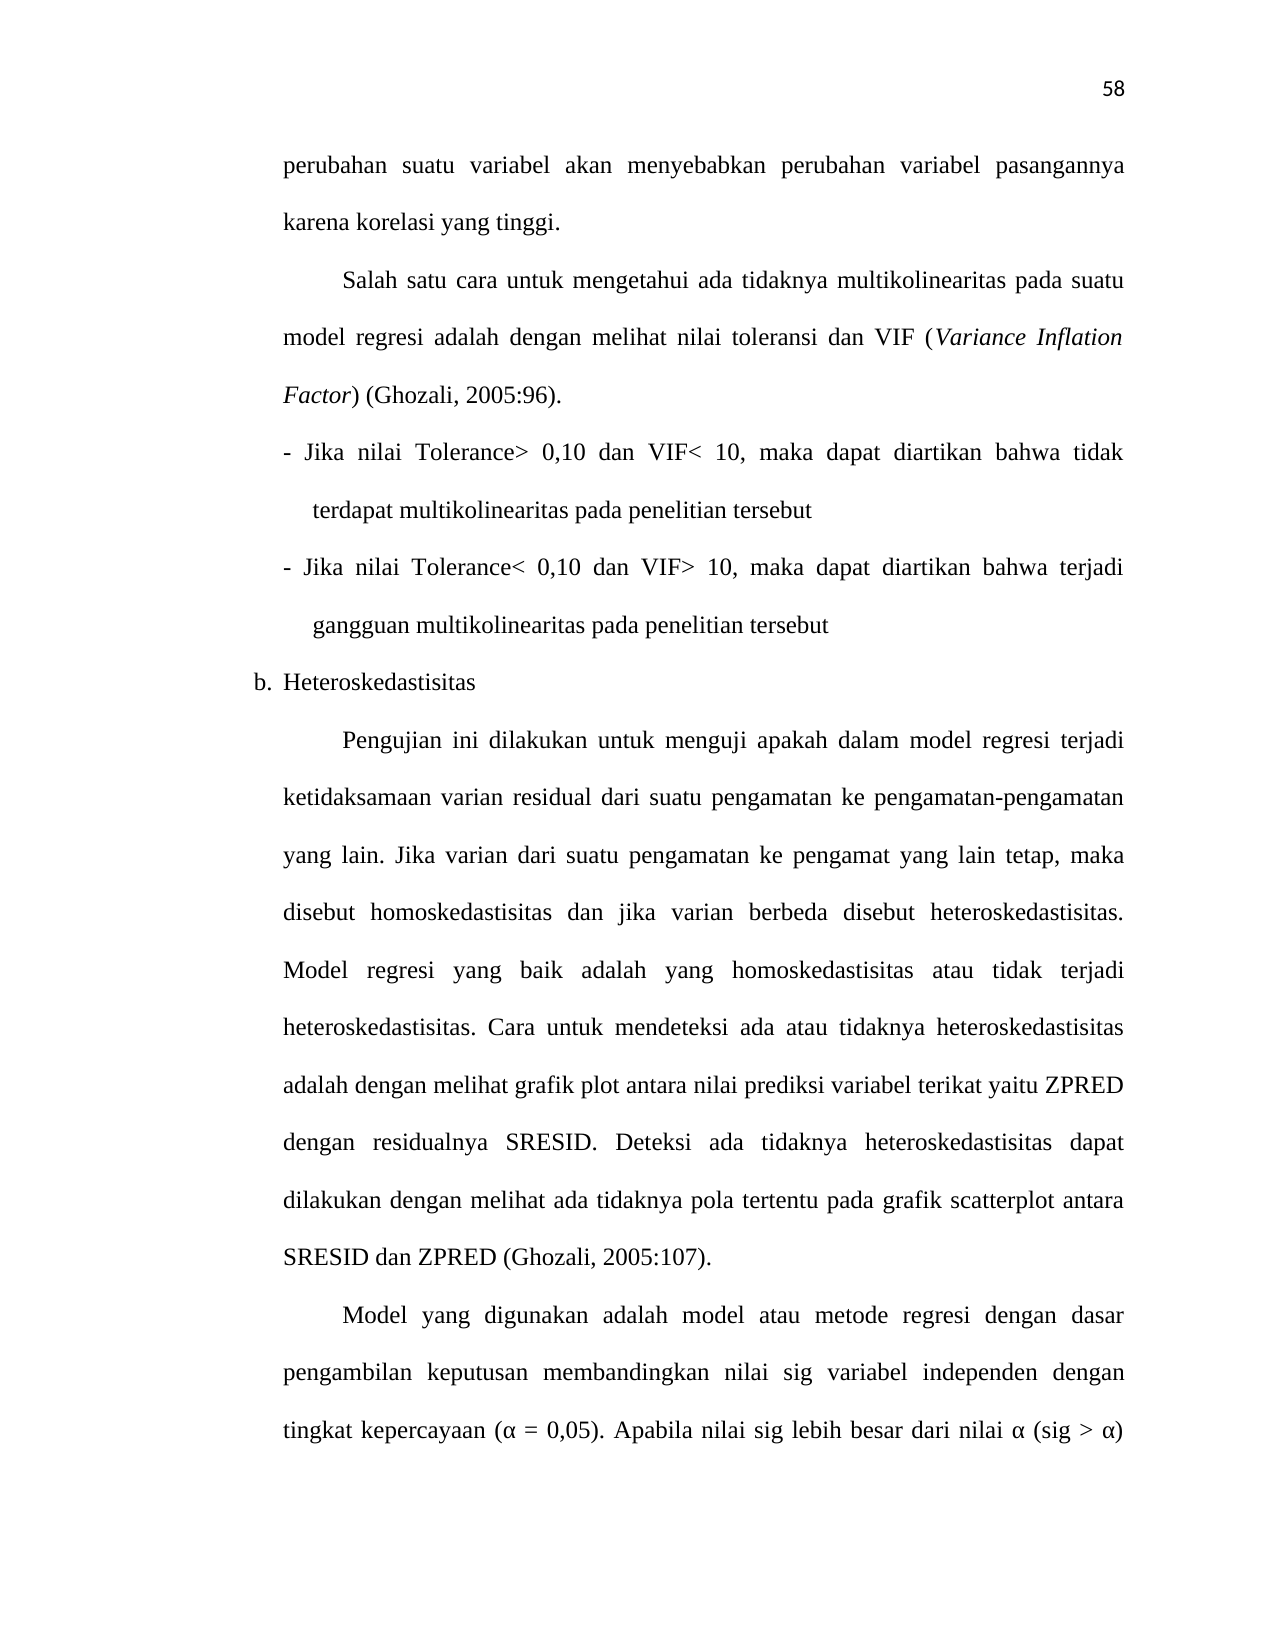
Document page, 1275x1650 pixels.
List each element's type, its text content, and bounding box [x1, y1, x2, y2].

list Heteroskedastisitas [253, 667, 1125, 696]
list - Jika nilai Tolerance< 0,10 dan VIF> 10, maka dapat diartikan bahwa terjadi gangguan multikolinearitas pada penelitian tersebut [283, 552, 1125, 639]
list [283, 1300, 1125, 1444]
list - Jika nilai Tolerance> 0,10 dan VIF< 10, maka dapat diartikan bahwa tidak terdapat multikolinearitas pada penelitian tersebut [283, 437, 1125, 524]
list Pengujian ini dilakukan untuk menguji apakah dalam model regresi terjadi ketidaksamaan varian residual dari suatu pengamatan ke pengamatan-pengamatan yang lain. Jika varian dari suatu pengamatan ke pengamat yang lain tetap, maka disebut homoskedastisitas dan jika varian berbeda disebut heteroskedastisitas. Model regresi yang baik adalah yang homoskedastisitas atau tidak terjadi heteroskedastisitas. Cara untuk mendeteksi ada atau tidaknya heteroskedastisitas adalah dengan melihat grafik plot antara nilai prediksi variabel terikat yaitu ZPRED dengan residualnya SRESID. Deteksi ada tidaknya heteroskedastisitas dapat dilakukan dengan melihat ada tidaknya pola tertentu pada grafik scatterplot antara SRESID dan ZPRED (Ghozali, 2005:107). [283, 725, 1125, 1271]
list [283, 150, 1125, 236]
list Salah satu cara untuk mengetahui ada tidaknya multikolinearitas pada suatu model regresi adalah dengan melihat nilai toleransi dan VIF (Variance Inflation Factor) [283, 265, 1125, 409]
